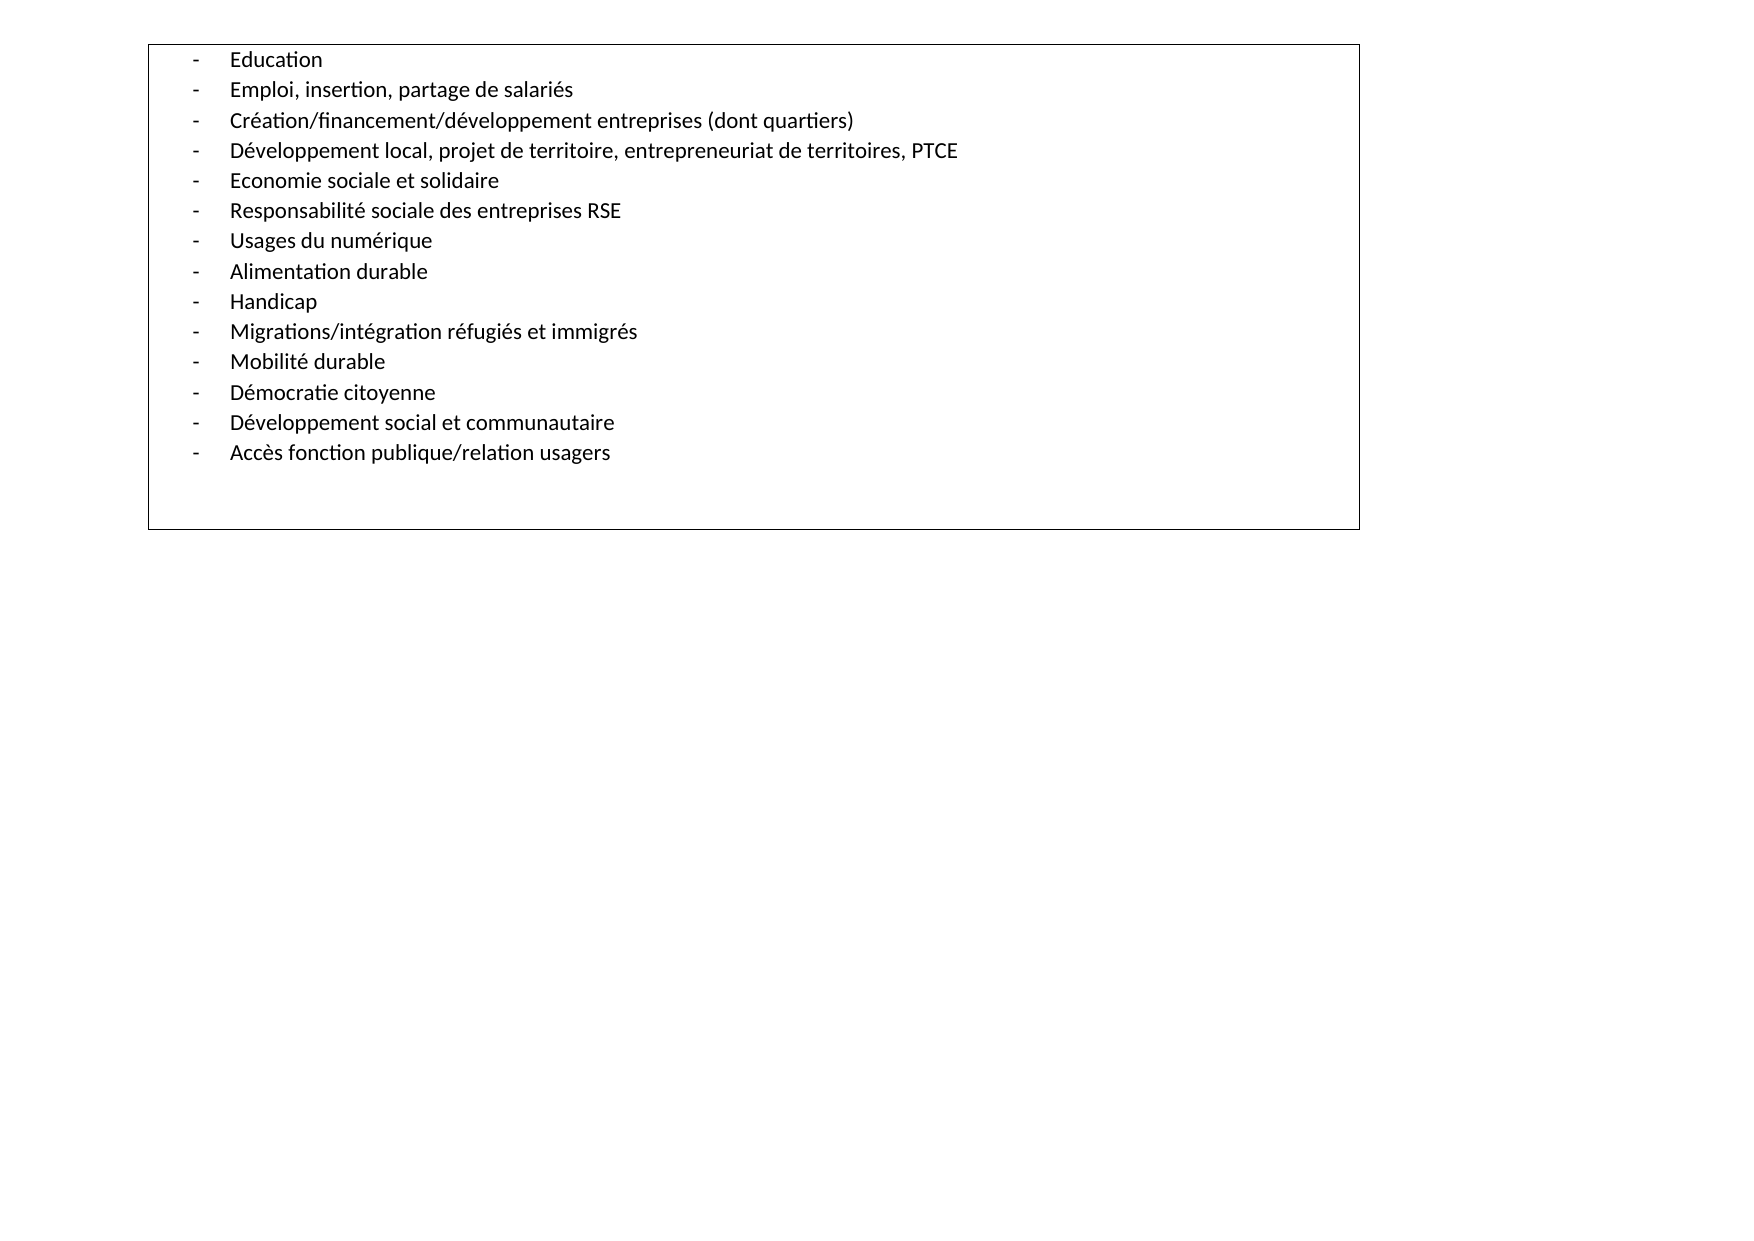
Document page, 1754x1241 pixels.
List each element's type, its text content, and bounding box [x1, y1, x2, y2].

table_header Education Emploi, insertion, partage de salariés Création/financement/développement entreprises (dont quartiers) Développement local, projet de territoire, entrepreneuriat de territoires, PTCE Economie sociale et solidaire Responsabilité sociale des entreprises RSE Usages du numérique Alimentation durable Handicap Migrations/intégration réfugiés et immigrés Mobilité durable Démocratie citoyenne Développement social et communautaire Accès fonction publique/relation usagers [149, 45, 1359, 529]
